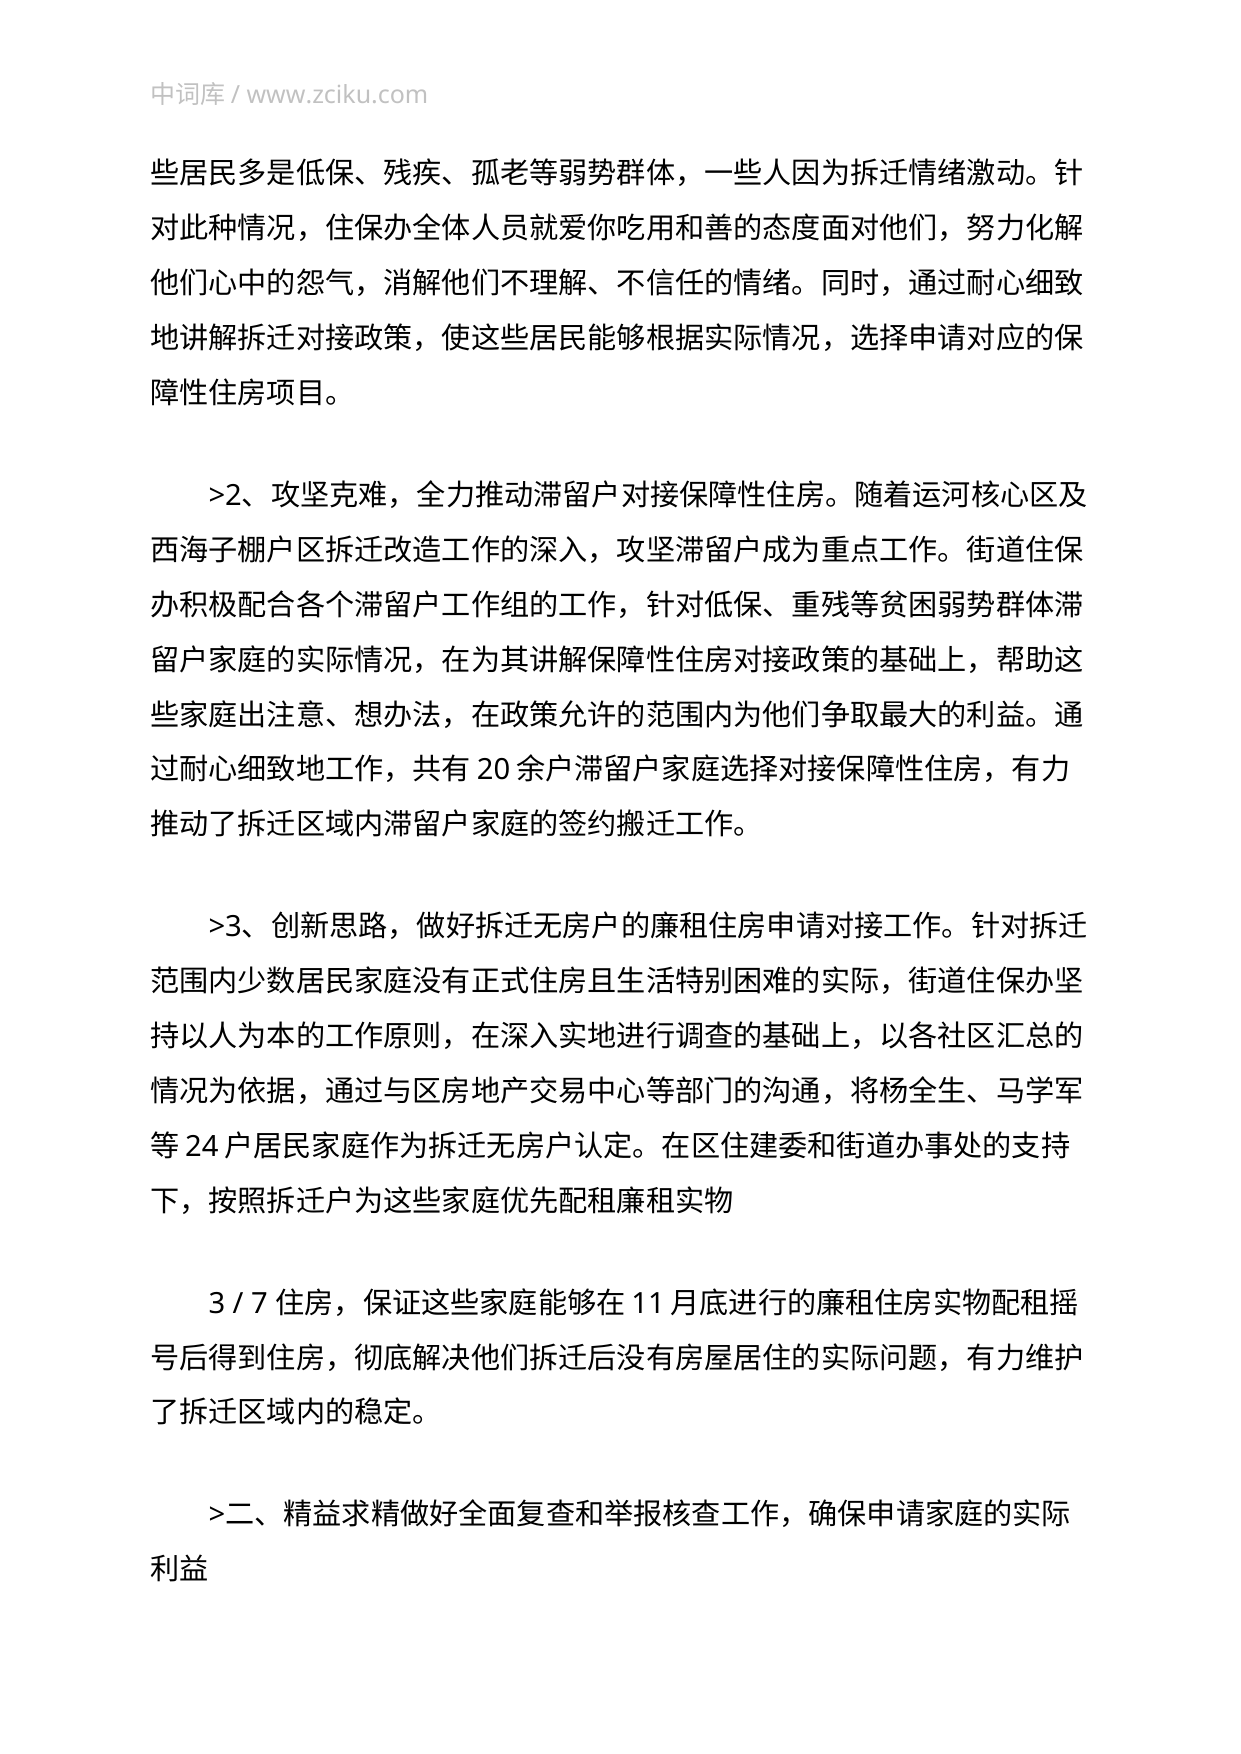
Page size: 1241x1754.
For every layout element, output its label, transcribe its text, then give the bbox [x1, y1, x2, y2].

text 3 / 7 住房，保证这些家庭能够在11月底进行的廉租住房实物配租摇号后得到住房，彻底解决他们拆迁后没有房屋居住的实际问题，有力维护了拆迁区域内的稳定。 [150, 1279, 1090, 1431]
text >2、攻坚克难，全力推动滞留户对接保障性住房。随着运河核心区及西海子棚户区拆迁改造工作的深入，攻坚滞留户成为重点工作。街道住保办积极配合各个滞留户工作组的工作，针对低保、重残等贫困弱势群体滞留户家庭的实际情况，在为其讲解保障性住房对接政策的基础上，帮助这些家庭出注意、想办法，在政策允许的范围内为他们争取最大的利益。通过耐心细致地工作，共有20余户滞留户家庭选择对接保障性住房，有力推动了拆迁区域内滞留户家庭的签约搬迁工作。 [150, 471, 1090, 843]
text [150, 150, 1090, 412]
text >二、精益求精做好全面复查和举报核查工作，确保申请家庭的实际利益 [150, 1491, 1090, 1588]
text >3、创新思路，做好拆迁无房户的廉租住房申请对接工作。针对拆迁范围内少数居民家庭没有正式住房且生活特别困难的实际，街道住保办坚持以人为本的工作原则，在深入实地进行调查的基础上，以各社区汇总的情况为依据，通过与区房地产交易中心等部门的沟通，将杨全生、马学军等24户居民家庭作为拆迁无房户认定。在区住建委和街道办事处的支持下，按照拆迁户为这些家庭优先配租廉租实物 [150, 903, 1090, 1220]
